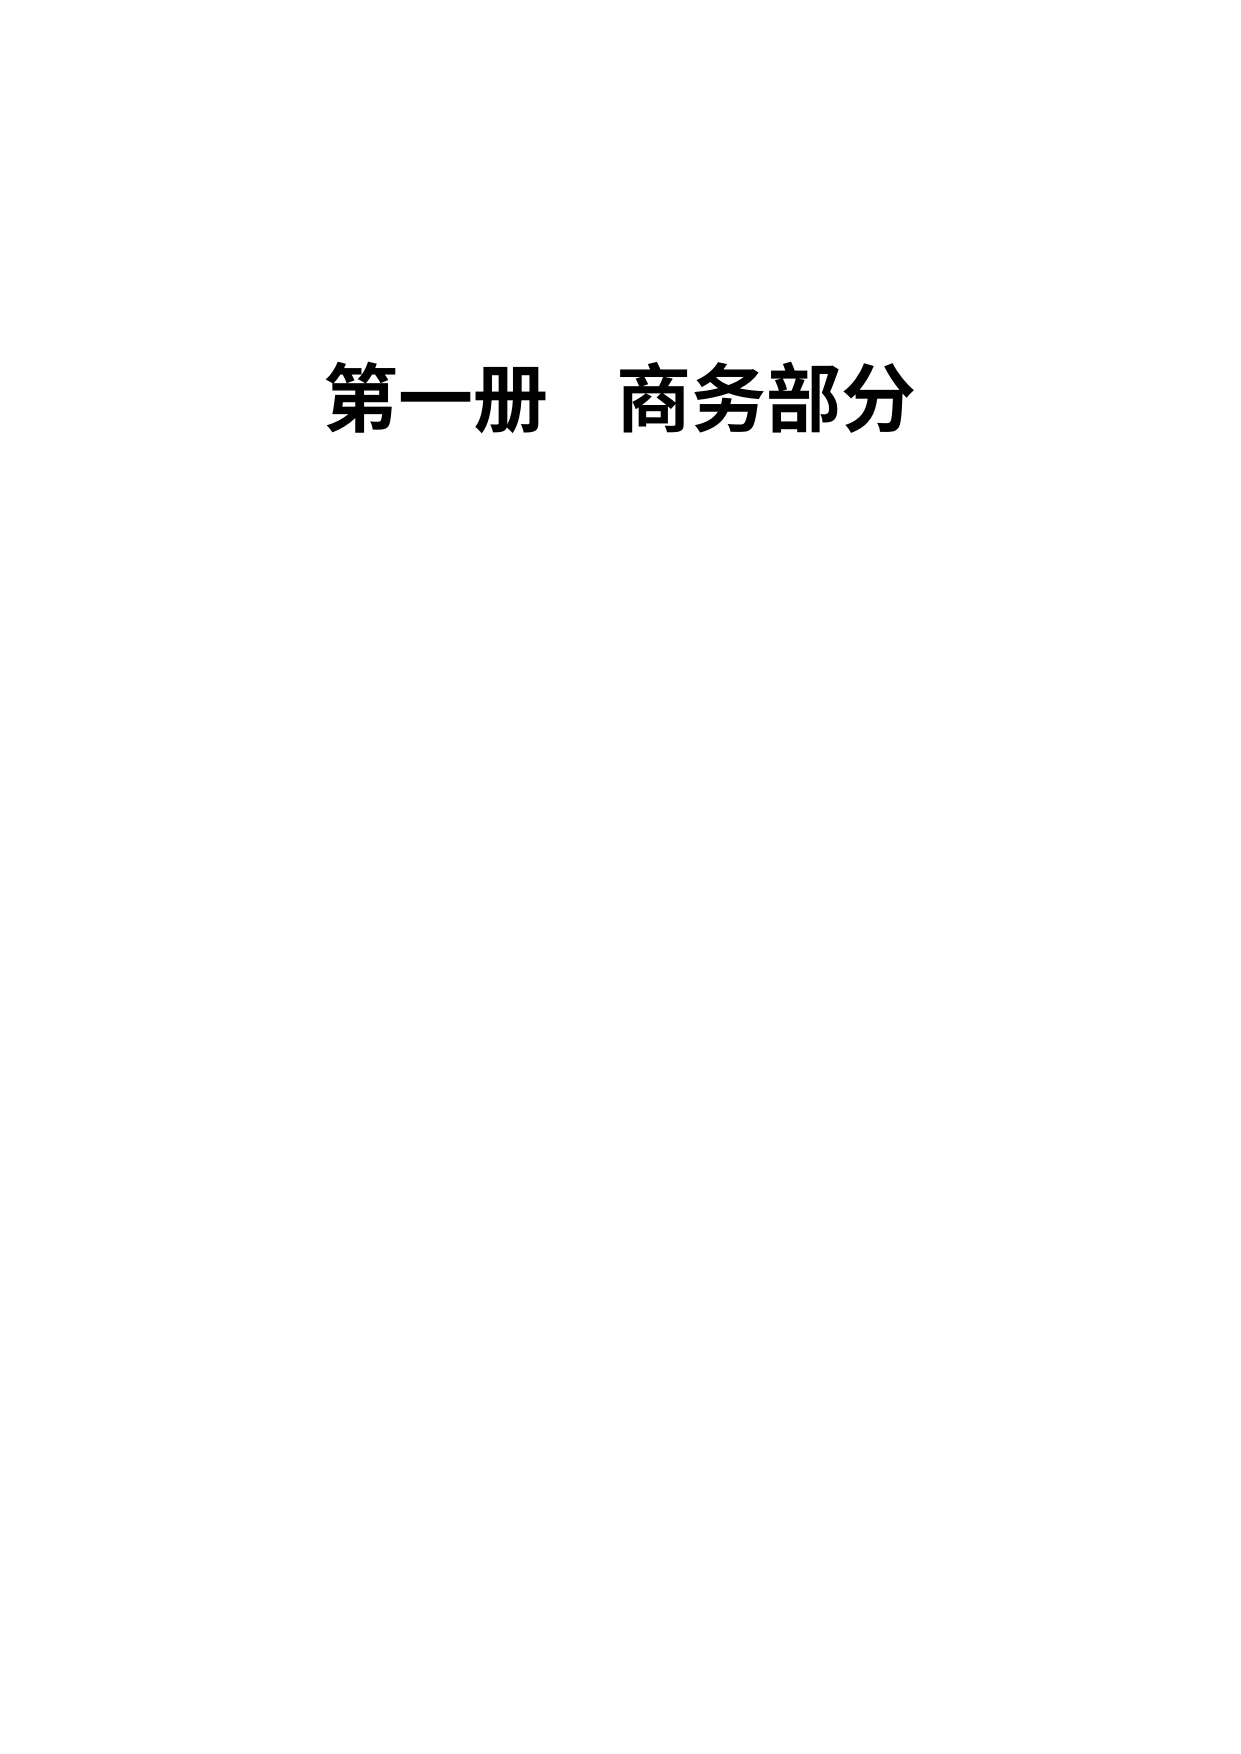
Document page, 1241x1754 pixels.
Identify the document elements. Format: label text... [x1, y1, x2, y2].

text 第一册 商务部分 [187, 339, 1053, 448]
